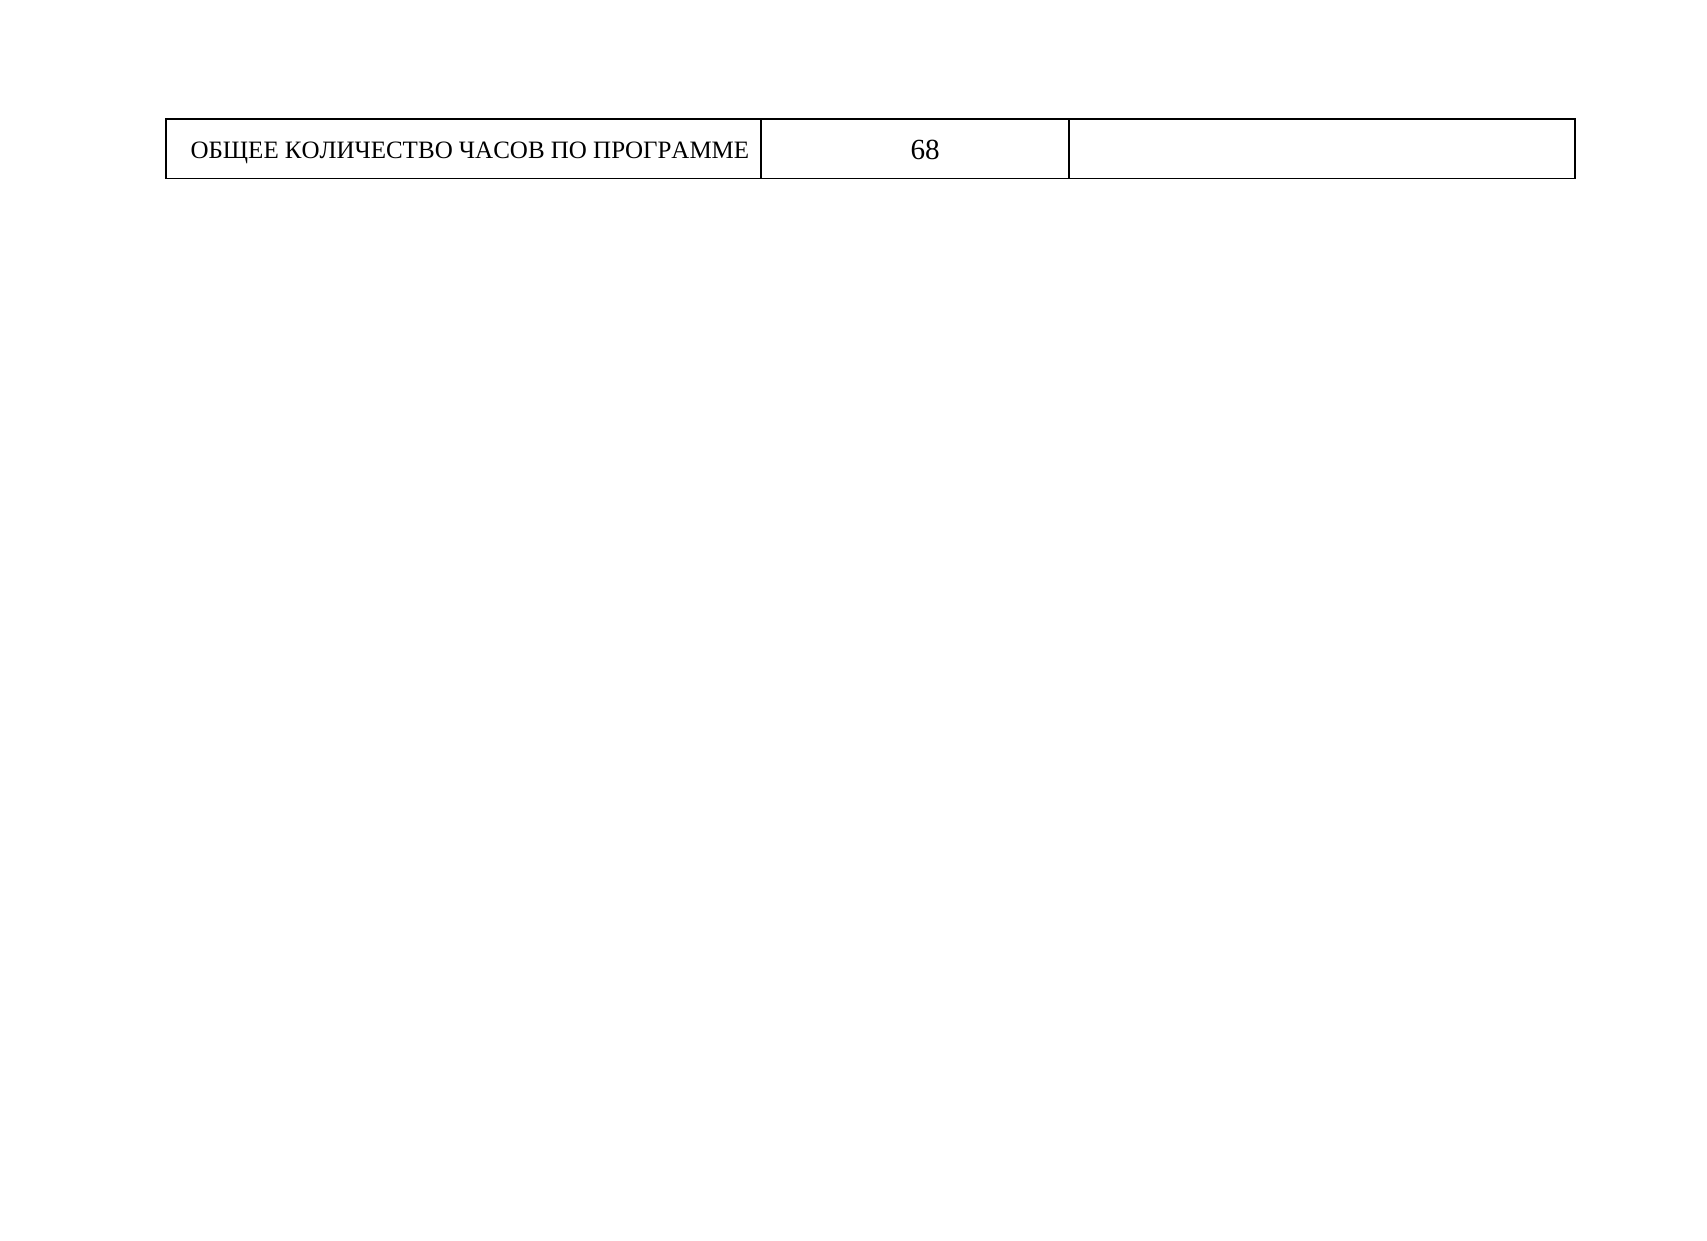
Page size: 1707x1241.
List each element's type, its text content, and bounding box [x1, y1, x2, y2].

table_cell [1070, 120, 1574, 178]
table_cell ОБЩЕЕ КОЛИЧЕСТВО ЧАСОВ ПО ПРОГРАММЕ [167, 120, 760, 178]
table_cell 68 [762, 120, 1068, 178]
